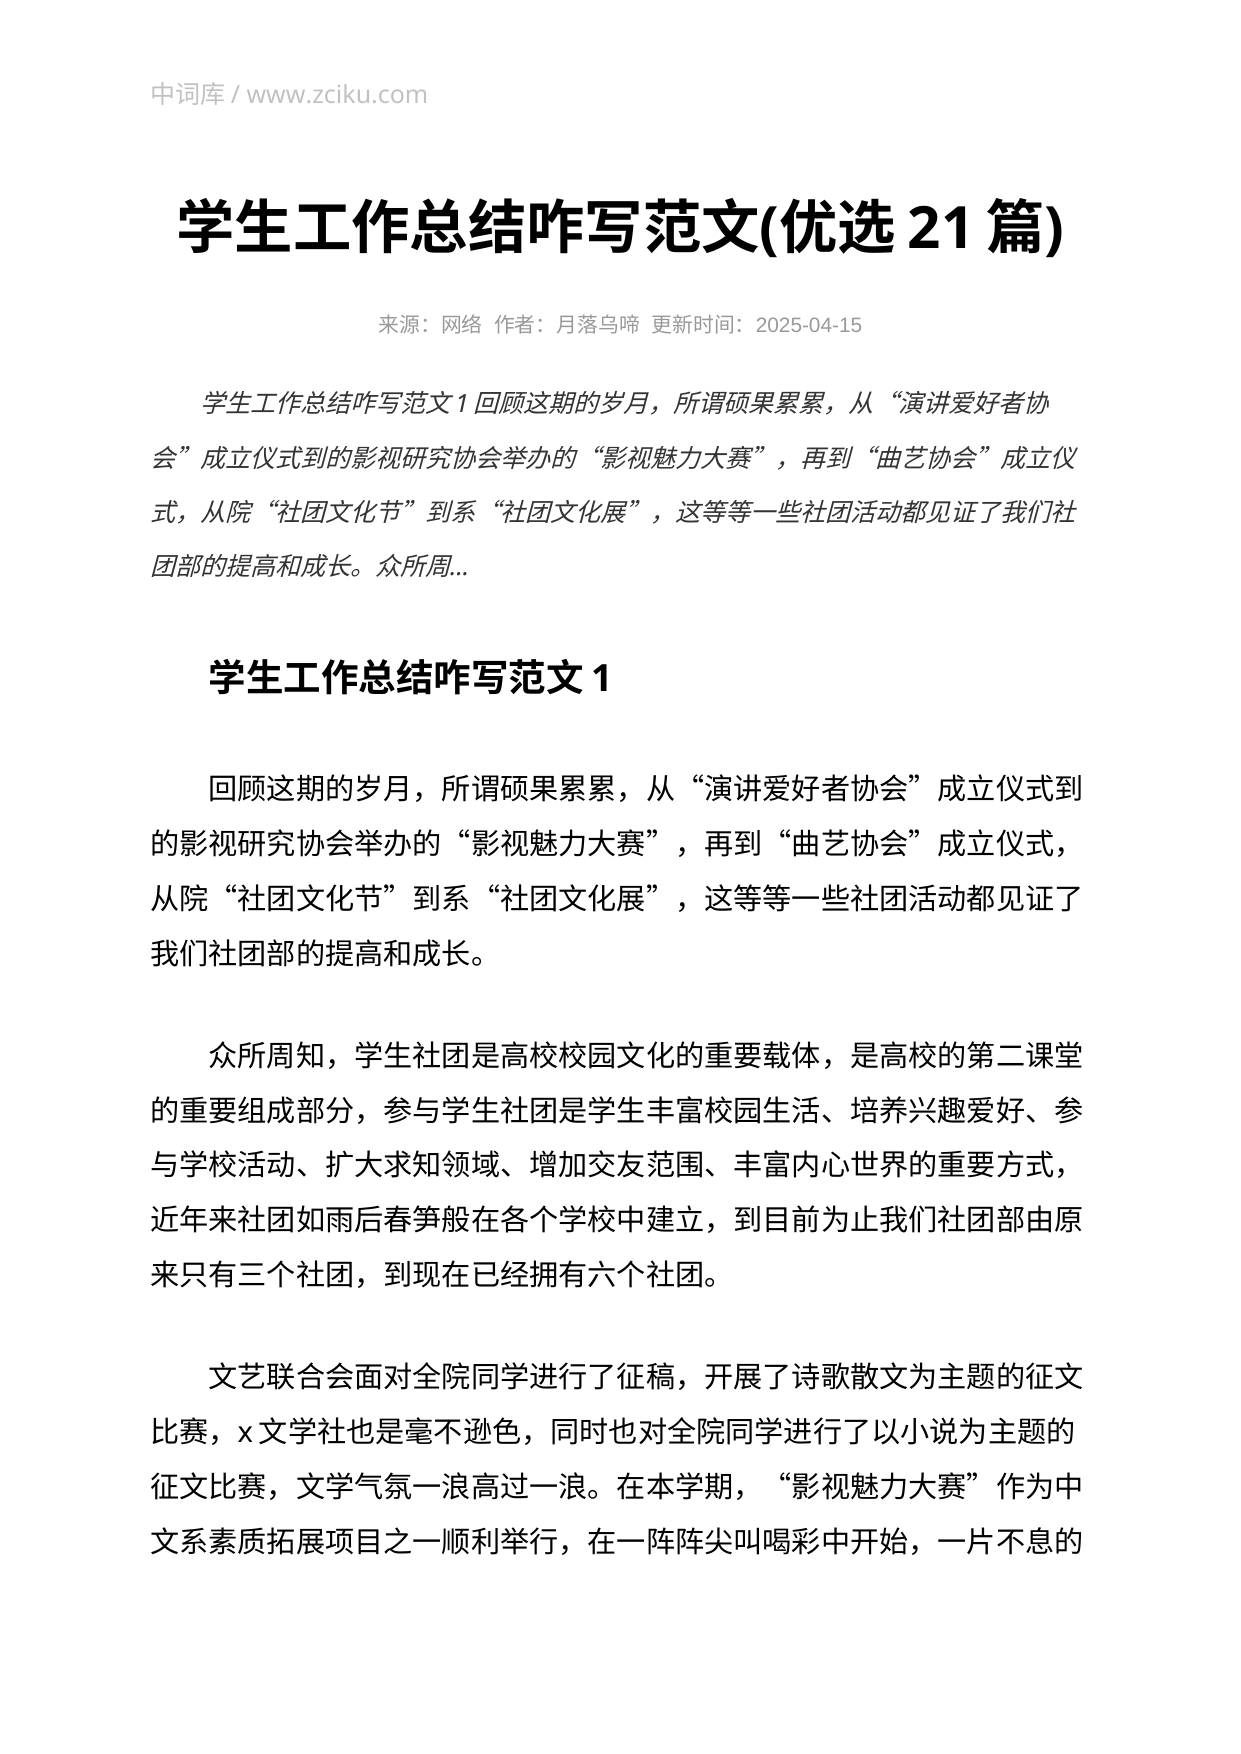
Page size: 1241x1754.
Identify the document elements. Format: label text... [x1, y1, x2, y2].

text 来源：网络 作者：月落乌啼 更新时间：2025-04-15 [150, 313, 1090, 337]
text 众所周知，学生社团是高校校园文化的重要载体，是高校的第二课堂的重要组成部分，参与学生社团是学生丰富校园生活、培养兴趣爱好、参与学校活动、扩大求知领域、增加交友范围、丰富内心世界的重要方式，近年来社团如雨后春笋般在各个学校中建立，到目前为止我们社团部由原来只有三个社团，到现在已经拥有六个社团。 [150, 1032, 1090, 1294]
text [150, 1353, 1090, 1561]
subtitle 学生工作总结咋写范文(优选21篇) [150, 181, 1090, 266]
text 学生工作总结咋写范文1回顾这期的岁月，所谓硕果累累，从“演讲爱好者协会”成立仪式到的影视研究协会举办的“影视魅力大赛”，再到“曲艺协会”成立仪式，从院“社团文化节”到系“社团文化展”，这等等一些社团活动都见证了我们社团部的提高和成长。众所周... [150, 384, 1090, 583]
text 回顾这期的岁月，所谓硕果累累，从“演讲爱好者协会”成立仪式到的影视研究协会举办的“影视魅力大赛”，再到“曲艺协会”成立仪式，从院“社团文化节”到系“社团文化展”，这等等一些社团活动都见证了我们社团部的提高和成长。 [150, 766, 1090, 973]
text 学生工作总结咋写范文1 [150, 648, 1090, 703]
